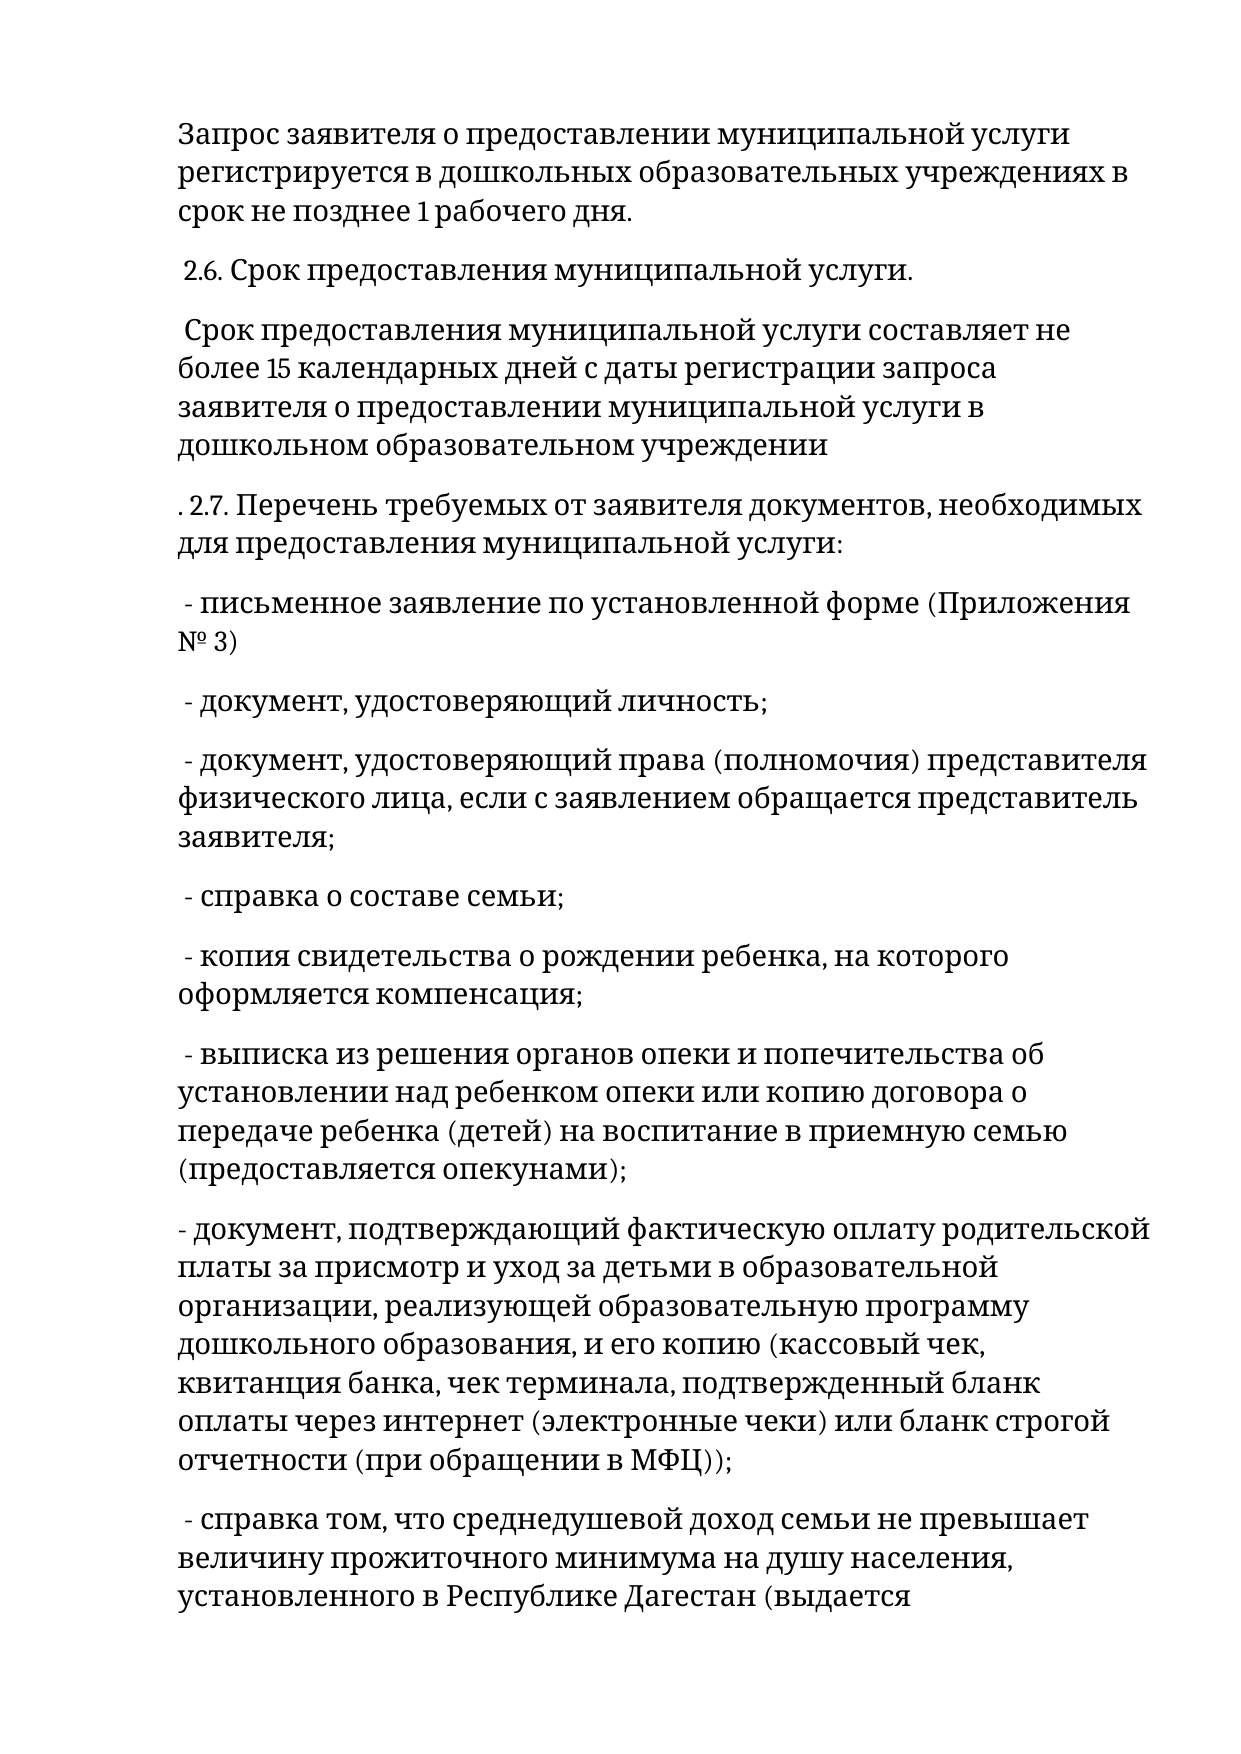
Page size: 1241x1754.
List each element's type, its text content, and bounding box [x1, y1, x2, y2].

text - документ, подтверждающий фактическую оплату родительской платы за присмотр и уход за детьми в образовательной организации, реализующей образовательную программу дошкольного образования, и его копию (кассовый чек, квитанция банка, чек терминала, подтвержденный бланк оплаты через интернет (электронные чеки) или бланк строгой отчетности (при обращении в МФЦ)); [177, 1213, 1152, 1478]
text - выписка из решения органов опеки и попечительства об установлении над ребенком опеки или копию договора о передаче ребенка (детей) на воспитание в приемную семью (предоставляется опекунами); [177, 1038, 1152, 1187]
text - копия свидетельства о рождении ребенка, на которого оформляется компенсация; [177, 940, 1152, 1012]
text 2.6. Срок предоставления муниципальной услуги. [177, 254, 1152, 288]
text Запрос заявителя о предоставлении муниципальной услуги регистрируется в дошкольных образовательных учреждениях в срок не позднее 1 рабочего дня. [177, 118, 1152, 229]
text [177, 1503, 1152, 1614]
text - документ, удостоверяющий права (полномочия) представителя физического лица, если с заявлением обращается представитель заявителя; [177, 744, 1152, 855]
text - справка о составе семьи; [177, 881, 1152, 914]
text - письменное заявление по установленной форме (Приложения № 3) [177, 587, 1152, 659]
text . 2.7. Перечень требуемых от заявителя документов, необходимых для предоставления муниципальной услуги: [177, 489, 1152, 561]
text Срок предоставления муниципальной услуги составляет не более 15 календарных дней с даты регистрации запроса заявителя о предоставлении муниципальной услуги в дошкольном образовательном учреждении [177, 314, 1152, 463]
text - документ, удостоверяющий личность; [177, 685, 1152, 718]
